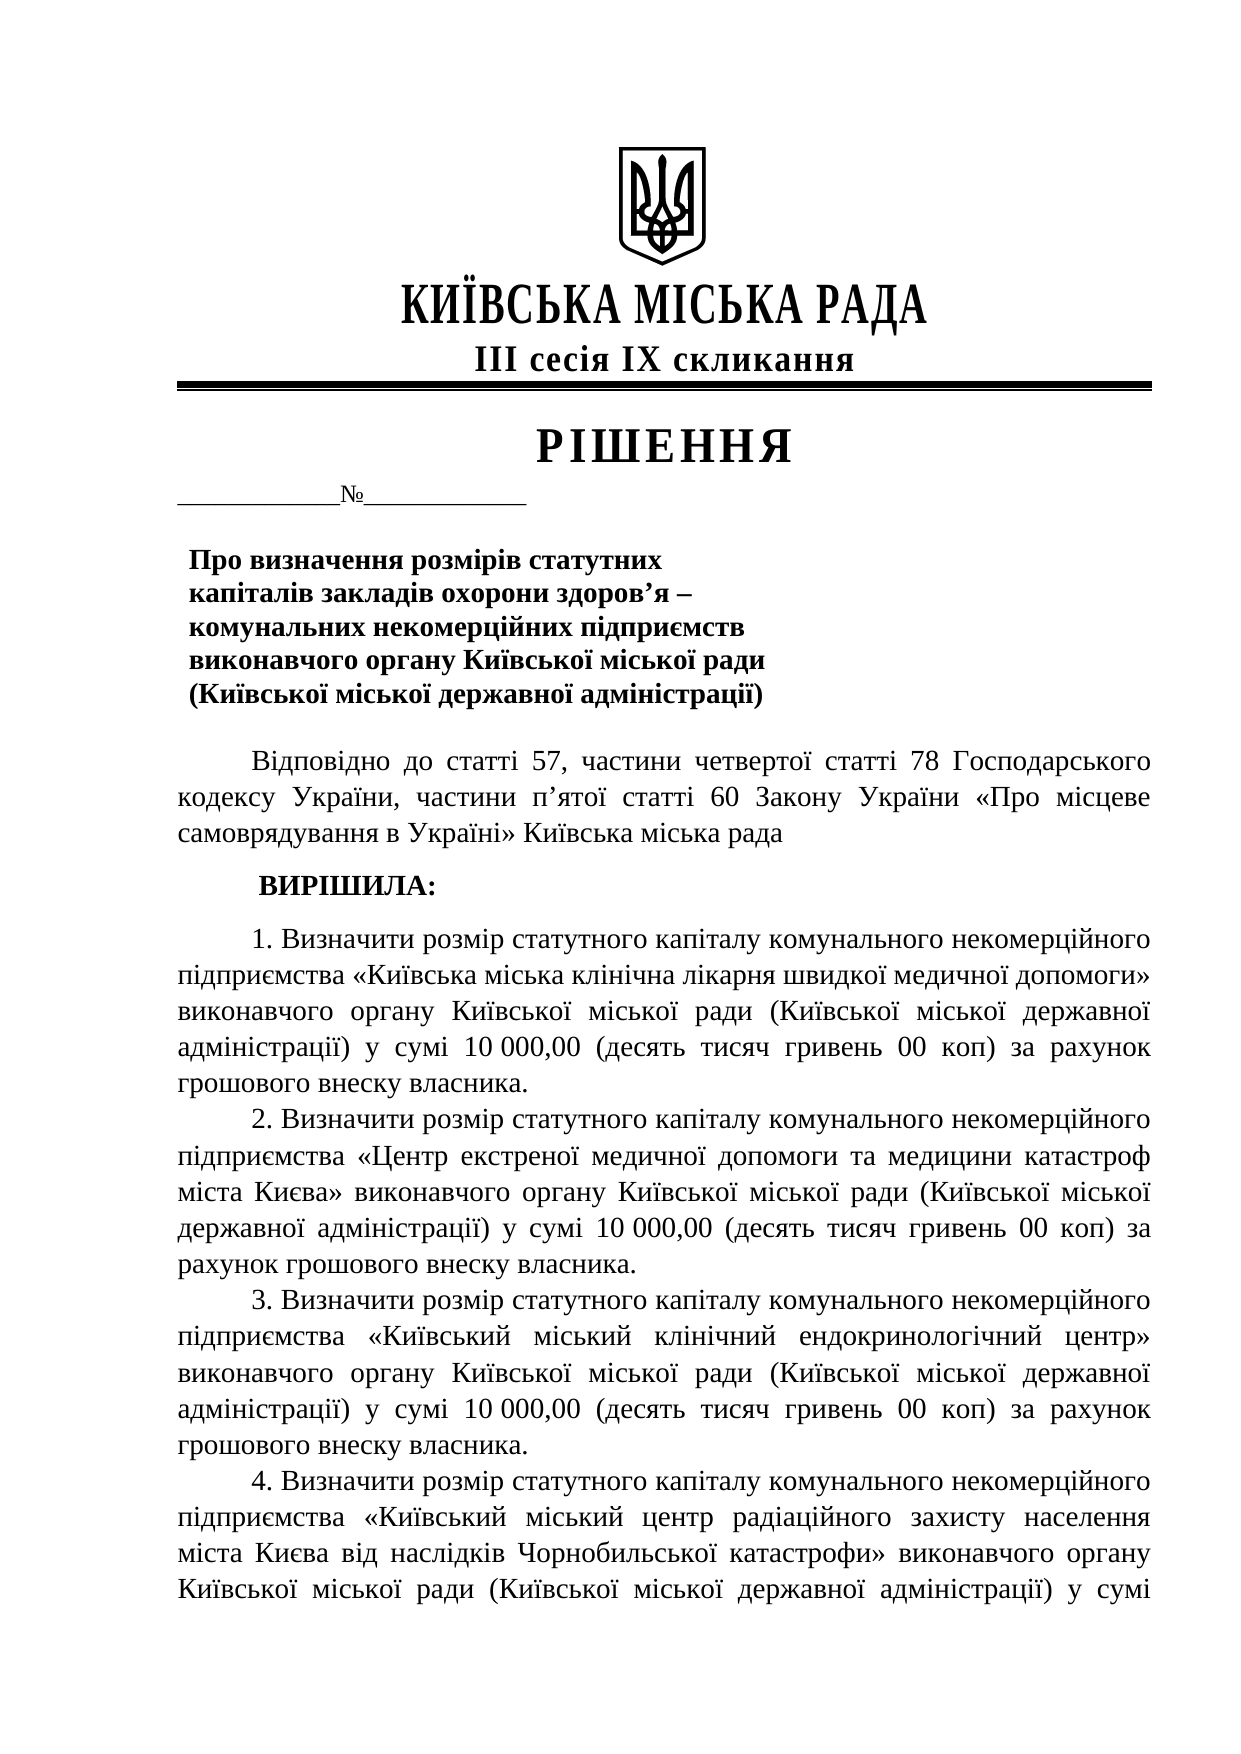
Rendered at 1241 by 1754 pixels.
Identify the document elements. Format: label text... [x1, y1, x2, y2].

text КИЇВСЬКА МІСЬКА РАДА [177, 269, 1152, 336]
picture [617, 147, 708, 267]
text Відповідно до статті 57, частини четвертої статті 78 Господарського кодексу України, частини п’ятої статті 60 Закону України «Про місцеве самоврядування в Україні» Київська міська рада [177, 743, 1152, 849]
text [177, 1463, 1152, 1605]
text 1. Визначити розмір статутного капіталу комунального некомерційного підприємства «Київська міська клінічна лікарня швидкої медичної допомоги» виконавчого органу Київської міської ради (Київської міської державної адміністрації) у сумі 10 000,00 (десять тисяч гривень 00 коп) за рахунок грошового внеску власника. [177, 921, 1152, 1099]
table_header Про визначення розмірів статутних капіталів закладів охорони здоров’я – комунальних некомерційних підприємств виконавчого органу Київської міської ради (Київської міської державної адміністрації) [177, 542, 886, 709]
text ВИРІШИЛА: [177, 868, 1152, 902]
text _____________№_____________ [177, 479, 1152, 508]
text РІШЕННЯ [177, 416, 1152, 473]
text IІІ сесія IХ скликання [177, 336, 1152, 381]
text 3. Визначити розмір статутного капіталу комунального некомерційного підприємства «Київський міський клінічний ендокринологічний центр» виконавчого органу Київської міської ради (Київської міської державної адміністрації) у сумі 10 000,00 (десять тисяч гривень 00 коп) за рахунок грошового внеску власника. [177, 1282, 1152, 1461]
text 2. Визначити розмір статутного капіталу комунального некомерційного підприємства «Центр екстреної медичної допомоги та медицини катастроф міста Києва» виконавчого органу Київської міської ради (Київської міської державної адміністрації) у сумі 10 000,00 (десять тисяч гривень 00 коп) за рахунок грошового внеску власника. [177, 1102, 1152, 1280]
